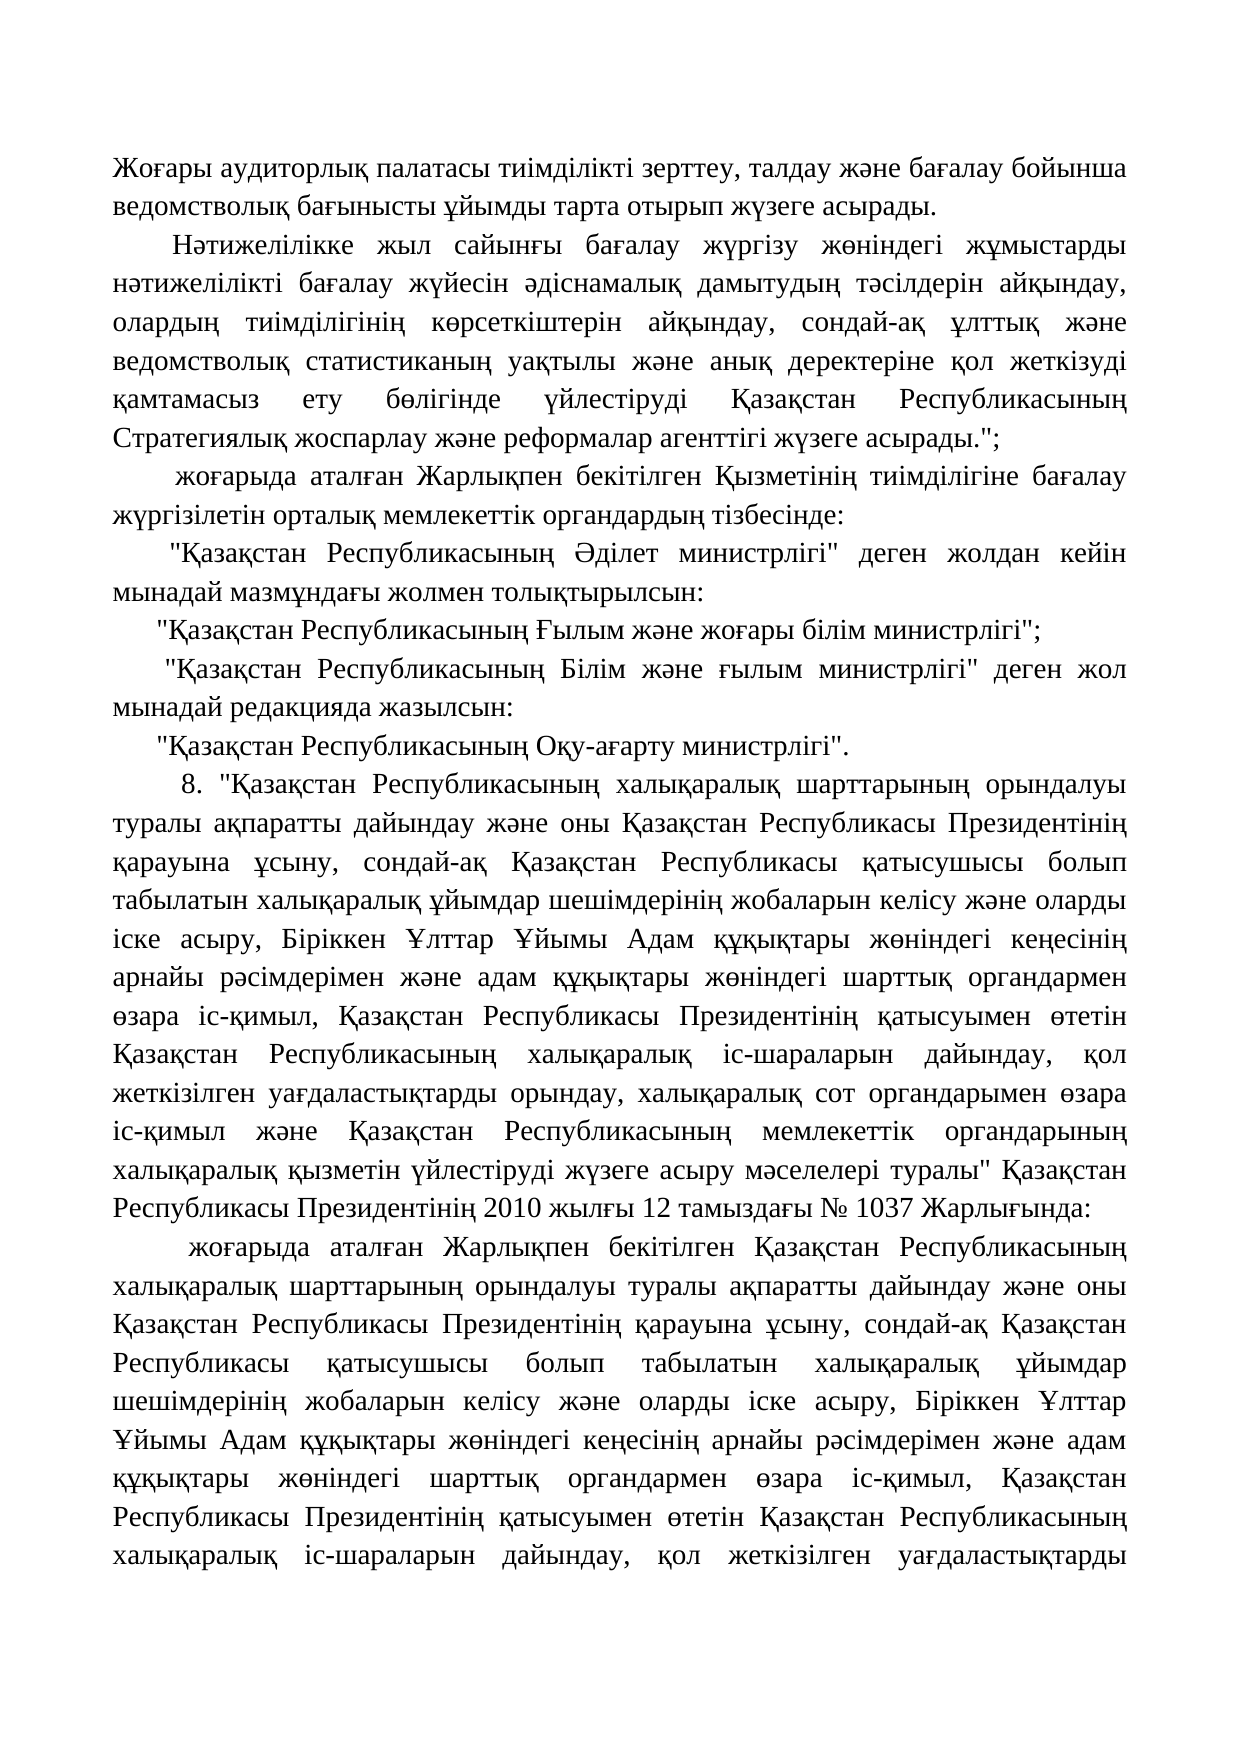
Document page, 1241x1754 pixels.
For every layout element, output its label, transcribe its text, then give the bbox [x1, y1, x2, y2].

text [112, 1229, 1128, 1571]
text "Қазақстан Республикасының Білім және ғылым министрлігі" деген жол мынадай редакцияда жазылсын: [112, 651, 1128, 723]
text 8. "Қазақстан Республикасының халықаралық шарттарының орындалуы туралы ақпаратты дайындау және оны Қазақстан Республикасы Президентінің қарауына ұсыну, сондай-ақ Қазақстан Республикасы қатысушысы болып табылатын халықаралық ұйымдар шешімдерінің жобаларын келісу және оларды іске асыру, Біріккен Ұлттар Ұйымы Адам құқықтары жөніндегі кеңесінің арнайы рәсімдерімен және адам құқықтары жөніндегі шарттық органдармен өзара іс-қимыл, Қазақстан Республикасы Президентінің қатысуымен өтетін Қазақстан Республикасының халықаралық іс-шараларын дайындау, қол жеткізілген уағдаластықтарды орындау, халықаралық сот органдарымен өзара іс-қимыл және Қазақстан Республикасының мемлекеттік органдарының халықаралық қызметін үйлестіруді жүзеге асыру мәселелері туралы" Қазақстан Республикасы Президентінің 2010 жылғы 12 тамыздағы № 1037 Жарлығында: [112, 767, 1128, 1224]
text "Қазақстан Республикасының Ғылым және жоғары білім министрлігі"; [112, 612, 1128, 646]
text Нәтижелілікке жыл сайынғы бағалау жүргізу жөніндегі жұмыстарды нәтижелілікті бағалау жүйесін әдіснамалық дамытудың тәсілдерін айқындау, олардың тиімділігінің көрсеткіштерін айқындау, сондай-ақ ұлттық және ведомстволық статистиканың уақтылы және анық деректеріне қол жеткізуді қамтамасыз ету бөлігінде үйлестіруді Қазақстан Республикасының Стратегиялық жоспарлау және реформалар агенттігі жүзеге асырады."; [112, 227, 1128, 453]
text жоғарыда аталған Жарлықпен бекітілген Қызметінің тиімділігіне бағалау жүргізілетін орталық мемлекеттік органдардың тізбесінде: [112, 458, 1128, 530]
text "Қазақстан Республикасының Оқу-ағарту министрлігі". [112, 728, 1128, 762]
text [112, 150, 1128, 222]
text "Қазақстан Республикасының Әділет министрлігі" деген жолдан кейін мынадай мазмұндағы жолмен толықтырылсын: [112, 535, 1128, 607]
